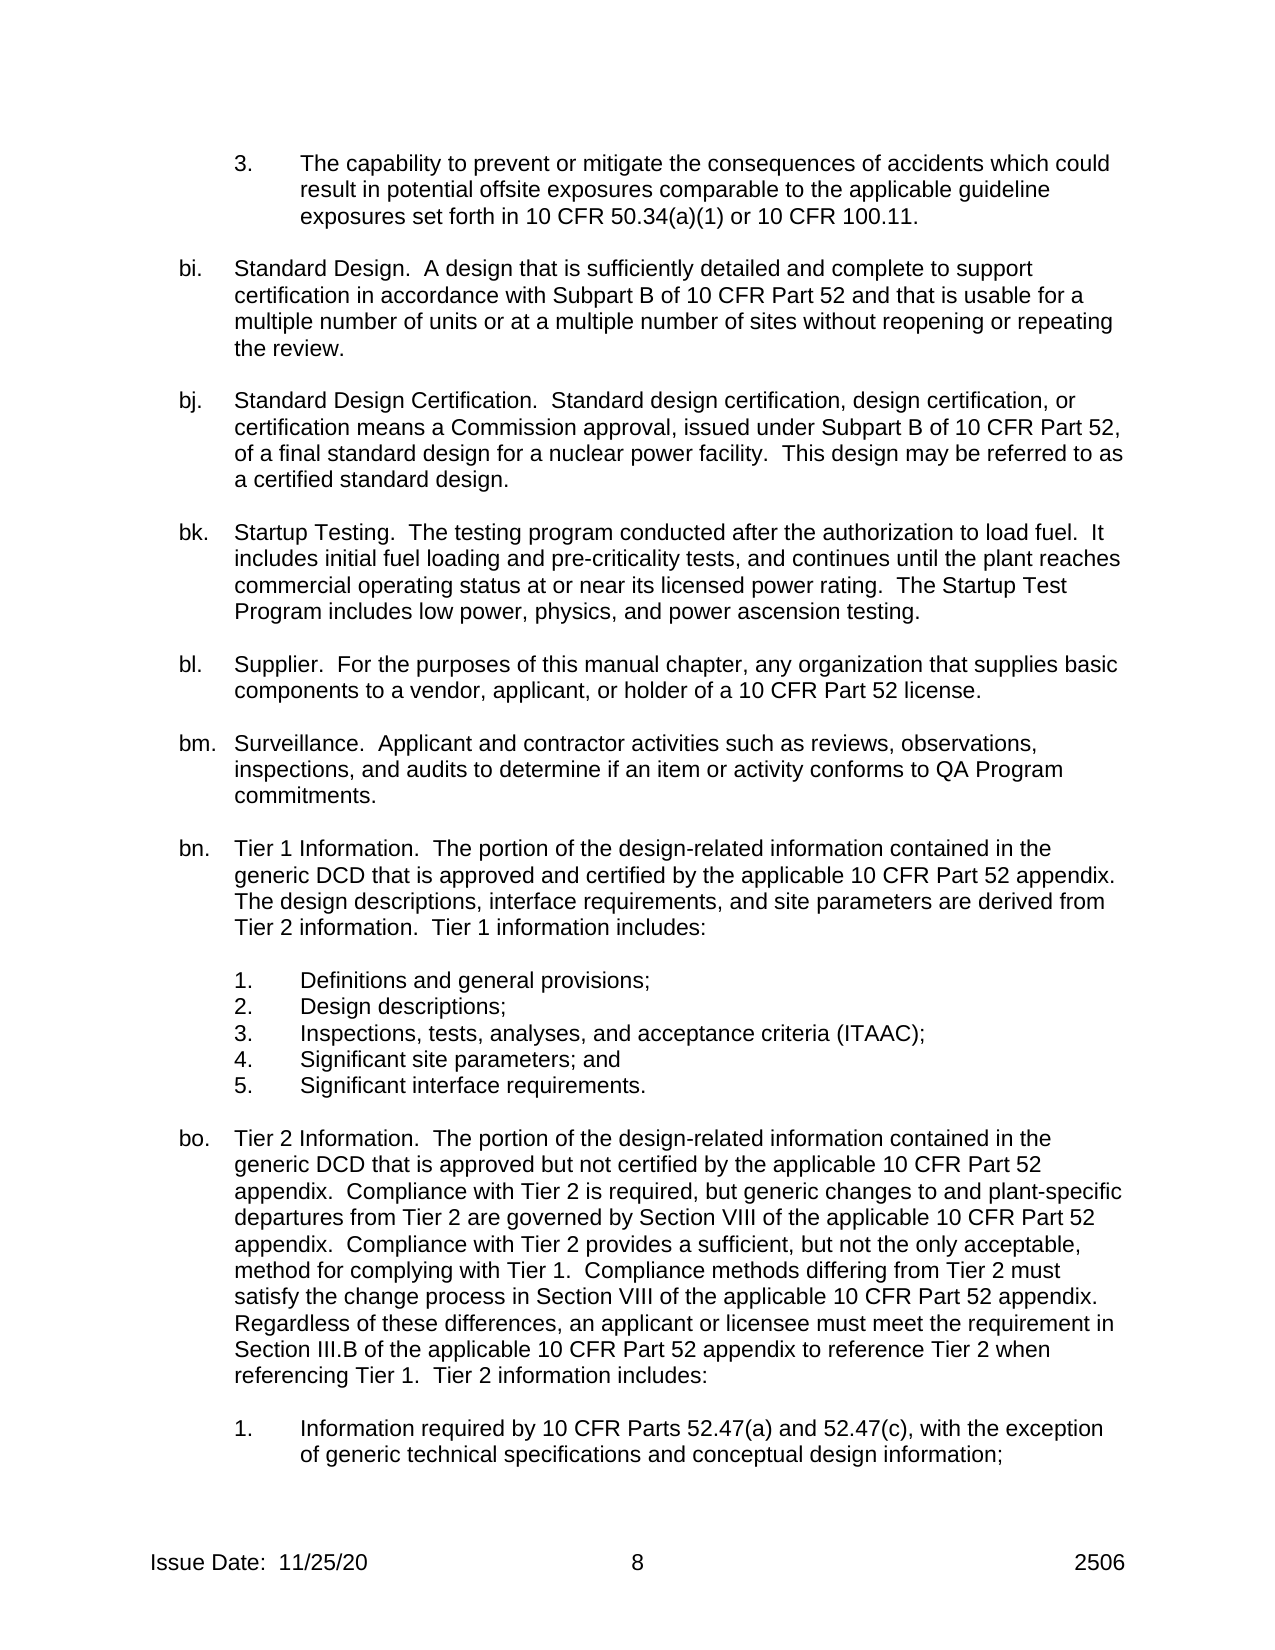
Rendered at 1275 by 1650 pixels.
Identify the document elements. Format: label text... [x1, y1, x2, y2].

text bi. Standard Design. A design that is sufficiently detailed and complete to support certification in accordance with Subpart B of 10 CFR Part 52 and that is usable for a multiple number of units or at a multiple number of sites without reopening or repeating the review. [178, 255, 1125, 361]
text bm. Surveillance. Applicant and contractor activities such as reviews, observations, inspections, and audits to determine if an item or activity conforms to QA Program commitments. [178, 730, 1125, 809]
text bn. Tier 1 Information. The portion of the design-related information contained in the generic DCD that is approved and certified by the applicable 10 CFR Part 52 appendix. The design descriptions, interface requirements, and site parameters are derived from Tier 2 information. Tier 1 information includes: [178, 835, 1125, 941]
text bj. Standard Design Certification. Standard design certification, design certification, or certification means a Commission approval, issued under Subpart B of 10 CFR Part 52, of a final standard design for a nuclear power facility. This design may be referred to as a certified standard design. [178, 387, 1125, 493]
text bl. Supplier. For the purposes of this manual chapter, any organization that supplies basic components to a vendor, applicant, or holder of a 10 CFR Part 52 license. [178, 651, 1125, 703]
text 2. Design descriptions; [234, 993, 1125, 1020]
text 3. Inspections, tests, analyses, and acceptance criteria (ITAAC); [234, 1020, 1125, 1046]
text 1. Definitions and general provisions; [234, 967, 1125, 993]
text 5. Significant interface requirements. [234, 1072, 1125, 1099]
text bo. Tier 2 Information. The portion of the design-related information contained in the generic DCD that is approved but not certified by the applicable 10 CFR Part 52 appendix. Compliance with Tier 2 is required, but generic changes to and plant-specific departures from Tier 2 are governed by Section VIII of the applicable 10 CFR Part 52 appendix. Compliance with Tier 2 provides a sufficient, but not the only acceptable, method for complying with Tier 1. Compliance methods differing from Tier 2 must satisfy the change process in Section VIII of the applicable 10 CFR Part 52 appendix. Regardless of these differences, an applicant or licensee must meet the requirement in Section III.B of the applicable 10 CFR Part 52 appendix to reference Tier 2 when referencing Tier 1. Tier 2 information includes: [178, 1125, 1125, 1389]
text bk. Startup Testing. The testing program conducted after the authorization to load fuel. It includes initial fuel loading and pre-criticality tests, and continues until the plant reaches commercial operating status at or near its licensed power rating. The Startup Test Program includes low power, physics, and power ascension testing. [178, 519, 1125, 624]
text 4. Significant site parameters; and [234, 1046, 1125, 1072]
text 3. The capability to prevent or mitigate the consequences of accidents which could result in potential offsite exposures comparable to the applicable guideline exposures set forth in 10 CFR 50.34(a)(1) or 10 CFR 100.11. [234, 150, 1125, 229]
text 1. Information required by 10 CFR Parts 52.47(a) and 52.47(c), with the exception of generic technical specifications and conceptual design information; [234, 1415, 1125, 1468]
